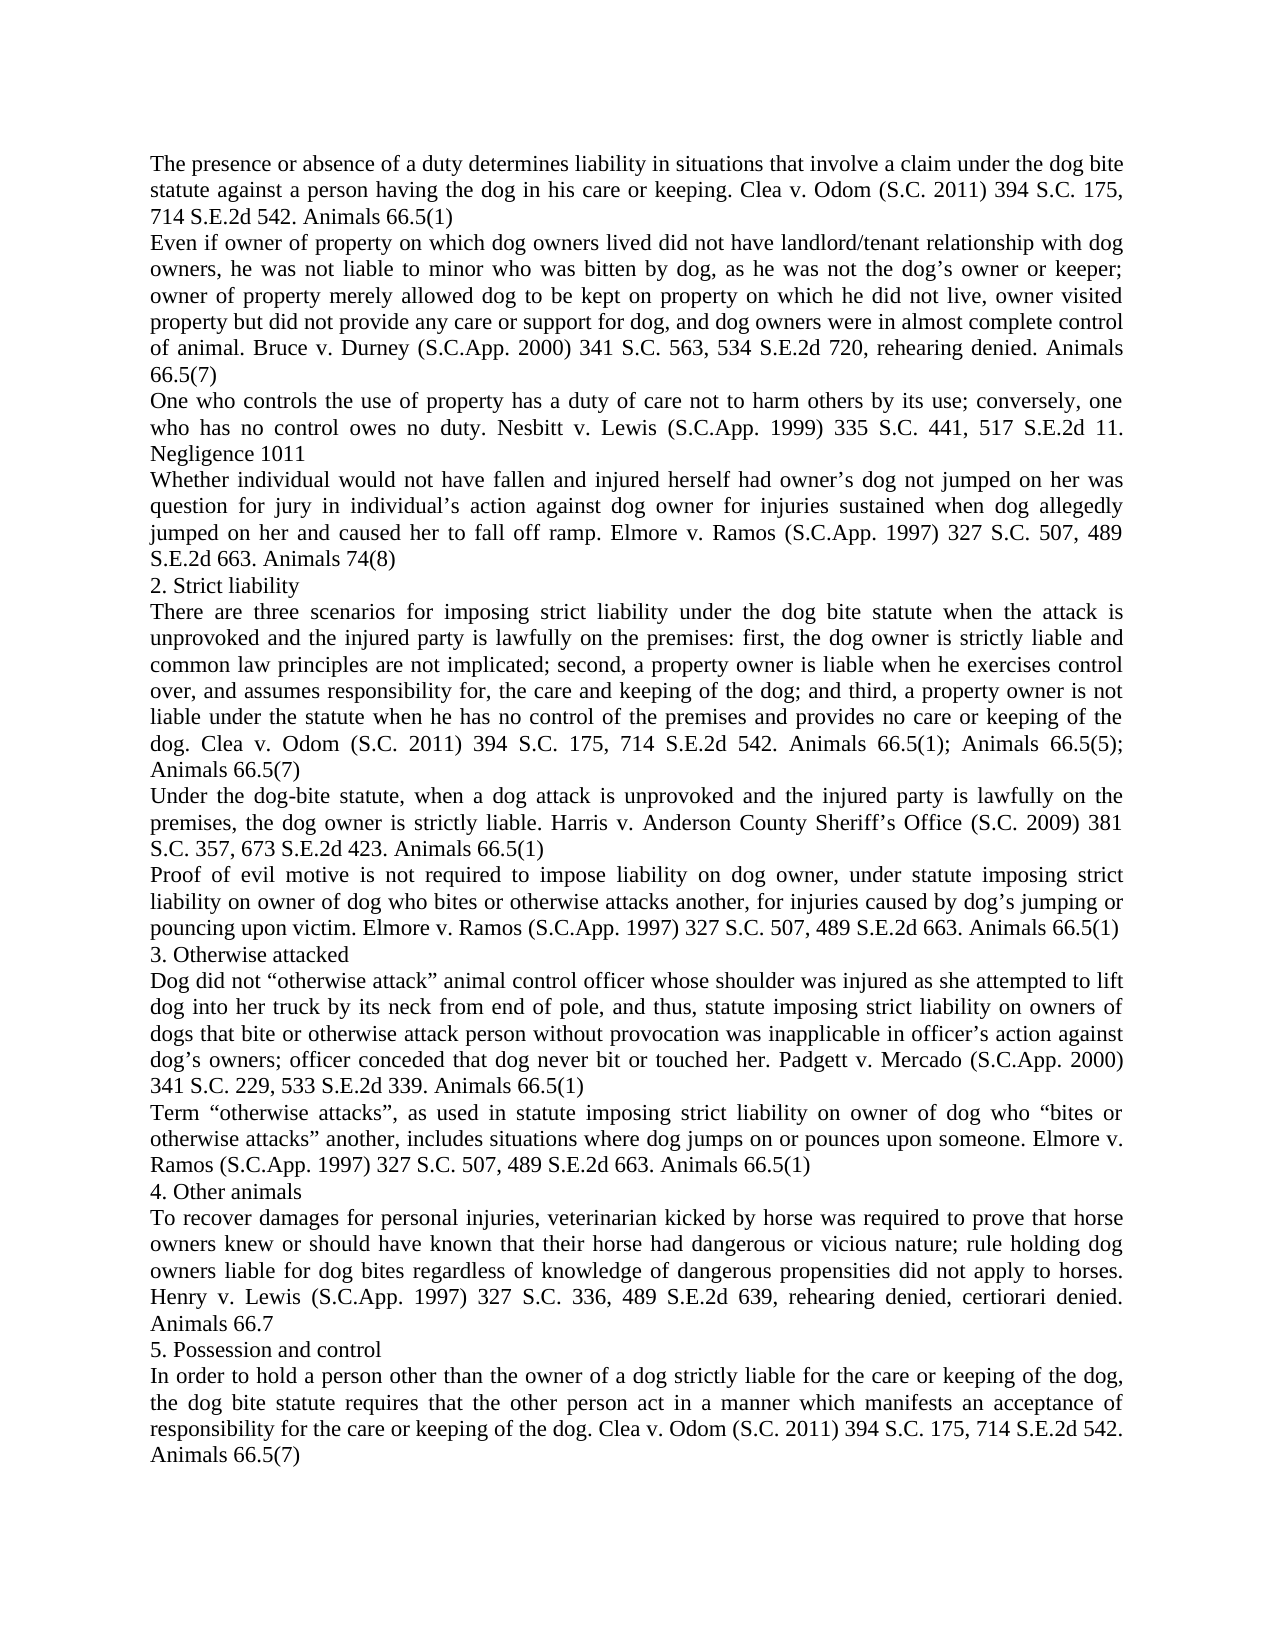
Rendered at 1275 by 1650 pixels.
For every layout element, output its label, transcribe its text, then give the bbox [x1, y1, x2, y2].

text The presence or absence of a duty determines liability in situations that involve a claim under the dog bite statute against a person having the dog in his care or keeping. Clea v. Odom (S.C. 2011) 394 S.C. 175, 714 S.E.2d 542. Animals 66.5(1) [150, 150, 1125, 229]
text Dog did not “otherwise attack” animal control officer whose shoulder was injured as she attempted to lift dog into her truck by its neck from end of pole, and thus, statute imposing strict liability on owners of dogs that bite or otherwise attack person without provocation was inapplicable in officer’s action against dog’s owners; officer conceded that dog never bit or touched her. Padgett v. Mercado (S.C.App. 2000) 341 S.C. 229, 533 S.E.2d 339. Animals 66.5(1) [150, 967, 1125, 1099]
text 3. Otherwise attacked [150, 941, 1125, 967]
text Even if owner of property on which dog owners lived did not have landlord/tenant relationship with dog owners, he was not liable to minor who was bitten by dog, as he was not the dog’s owner or keeper; owner of property merely allowed dog to be kept on property on which he did not live, owner visited property but did not provide any care or support for dog, and dog owners were in almost complete control of animal. Bruce v. Durney (S.C.App. 2000) 341 S.C. 563, 534 S.E.2d 720, rehearing denied. Animals 66.5(7) [150, 229, 1125, 387]
text One who controls the use of property has a duty of care not to harm others by its use; conversely, one who has no control owes no duty. Nesbitt v. Lewis (S.C.App. 1999) 335 S.C. 441, 517 S.E.2d 11. Negligence 1011 [150, 387, 1125, 466]
text To recover damages for personal injuries, veterinarian kicked by horse was required to prove that horse owners knew or should have known that their horse had dangerous or vicious nature; rule holding dog owners liable for dog bites regardless of knowledge of dangerous propensities did not apply to horses. Henry v. Lewis (S.C.App. 1997) 327 S.C. 336, 489 S.E.2d 639, rehearing denied, certiorari denied. Animals 66.7 [150, 1204, 1125, 1336]
text Under the dog-bite statute, when a dog attack is unprovoked and the injured party is lawfully on the premises, the dog owner is strictly liable. Harris v. Anderson County Sheriff’s Office (S.C. 2009) 381 S.C. 357, 673 S.E.2d 423. Animals 66.5(1) [150, 782, 1125, 862]
text In order to hold a person other than the owner of a dog strictly liable for the care or keeping of the dog, the dog bite statute requires that the other person act in a manner which manifests an acceptance of responsibility for the care or keeping of the dog. Clea v. Odom (S.C. 2011) 394 S.C. 175, 714 S.E.2d 542. Animals 66.5(7) [150, 1362, 1125, 1468]
text Term “otherwise attacks”, as used in statute imposing strict liability on owner of dog who “bites or otherwise attacks” another, includes situations where dog jumps on or pounces upon someone. Elmore v. Ramos (S.C.App. 1997) 327 S.C. 507, 489 S.E.2d 663. Animals 66.5(1) [150, 1099, 1125, 1178]
text 4. Other animals [150, 1178, 1125, 1204]
text There are three scenarios for imposing strict liability under the dog bite statute when the attack is unprovoked and the injured party is lawfully on the premises: first, the dog owner is strictly liable and common law principles are not implicated; second, a property owner is liable when he exercises control over, and assumes responsibility for, the care and keeping of the dog; and third, a property owner is not liable under the statute when he has no control of the premises and provides no care or keeping of the dog. Clea v. Odom (S.C. 2011) 394 S.C. 175, 714 S.E.2d 542. Animals 66.5(1); Animals 66.5(5); Animals 66.5(7) [150, 598, 1125, 782]
text Whether individual would not have fallen and injured herself had owner’s dog not jumped on her was question for jury in individual’s action against dog owner for injuries sustained when dog allegedly jumped on her and caused her to fall off ramp. Elmore v. Ramos (S.C.App. 1997) 327 S.C. 507, 489 S.E.2d 663. Animals 74(8) [150, 466, 1125, 572]
text 2. Strict liability [150, 572, 1125, 598]
text Proof of evil motive is not required to impose liability on dog owner, under statute imposing strict liability on owner of dog who bites or otherwise attacks another, for injuries caused by dog’s jumping or pouncing upon victim. Elmore v. Ramos (S.C.App. 1997) 327 S.C. 507, 489 S.E.2d 663. Animals 66.5(1) [150, 862, 1125, 941]
text 5. Possession and control [150, 1336, 1125, 1362]
